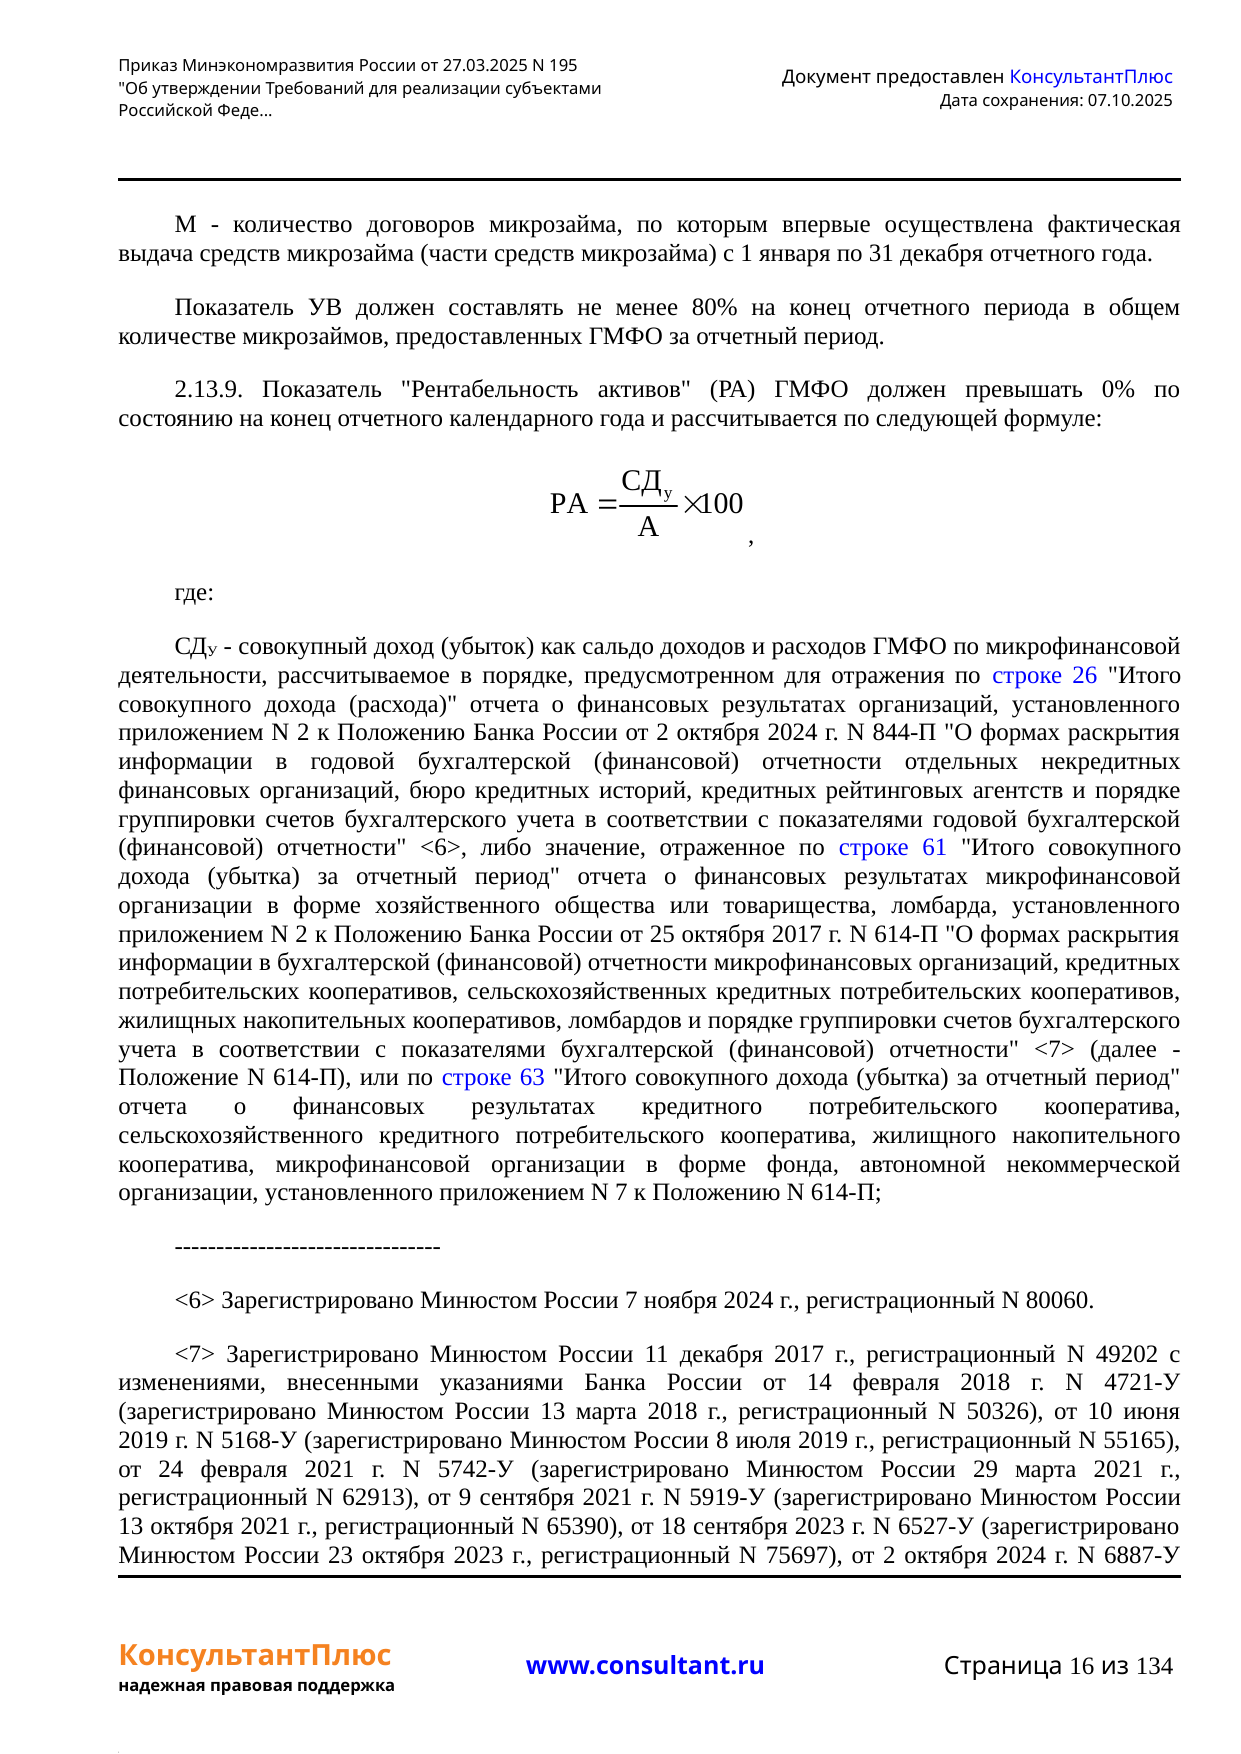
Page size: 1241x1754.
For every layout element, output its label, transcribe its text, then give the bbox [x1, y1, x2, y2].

text где: [118, 577, 1181, 606]
text , [118, 461, 1181, 549]
text 2.13.9. Показатель "Рентабельность активов" (РА) ГМФО должен превышать 0% по состоянию на конец отчетного календарного года и рассчитывается по следующей формуле: [118, 374, 1181, 432]
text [118, 1339, 1181, 1569]
text -------------------------------- [118, 1231, 1181, 1260]
text СДУ - совокупный доход (убыток) как сальдо доходов и расходов ГМФО по микрофинансовой деятельности, рассчитываемое в порядке, предусмотренном для отражения по строке 26 "Итого совокупного дохода (расхода)" отчета о финансовых результатах организаций, установленного приложением N 2 к Положению Банка России от 2 октября 2024 г. N 844-П "О формах раскрытия информации в годовой бухгалтерской (финансовой) отчетности отдельных некредитных финансовых организаций, бюро кредитных историй, кредитных рейтинговых агентств и порядке группировки счетов бухгалтерского учета в соответствии с показателями годовой бухгалтерской (финансовой) отчетности" <6>, либо значение, отраженное по строке 61 "Итого совокупного дохода (убытка) за отчетный период" отчета о финансовых результатах микрофинансовой организации в форме хозяйственного общества или товарищества, ломбарда, установленного приложением N 2 к Положению Банка России от 25 октября 2017 г. N 614-П "О формах раскрытия информации в бухгалтерской (финансовой) отчетности микрофинансовых организаций, кредитных потребительских кооперативов, сельскохозяйственных кредитных потребительских кооперативов, жилищных накопительных кооперативов, ломбардов и порядке группировки счетов бухгалтерского учета в соответствии с показателями бухгалтерской (финансовой) отчетности" <7> (далее - Положение N 614-П), или по строке 63 "Итого совокупного дохода (убытка) за отчетный период" отчета о финансовых результатах кредитного потребительского кооператива, сельскохозяйственного кредитного потребительского кооператива, жилищного накопительного кооператива, микрофинансовой организации в форме фонда, автономной некоммерческой организации, установленного приложением N 7 к Положению N 614-П; [118, 631, 1181, 1206]
text Показатель УВ должен составлять не менее 80% на конец отчетного периода в общем количестве микрозаймов, предоставленных ГМФО за отчетный период. [118, 292, 1181, 349]
text М - количество договоров микрозайма, по которым впервые осуществлена фактическая выдача средств микрозайма (части средств микрозайма) с 1 января по 31 декабря отчетного года. [118, 209, 1181, 267]
text <6> Зарегистрировано Минюстом России 7 ноября 2024 г., регистрационный N 80060. [118, 1285, 1181, 1314]
